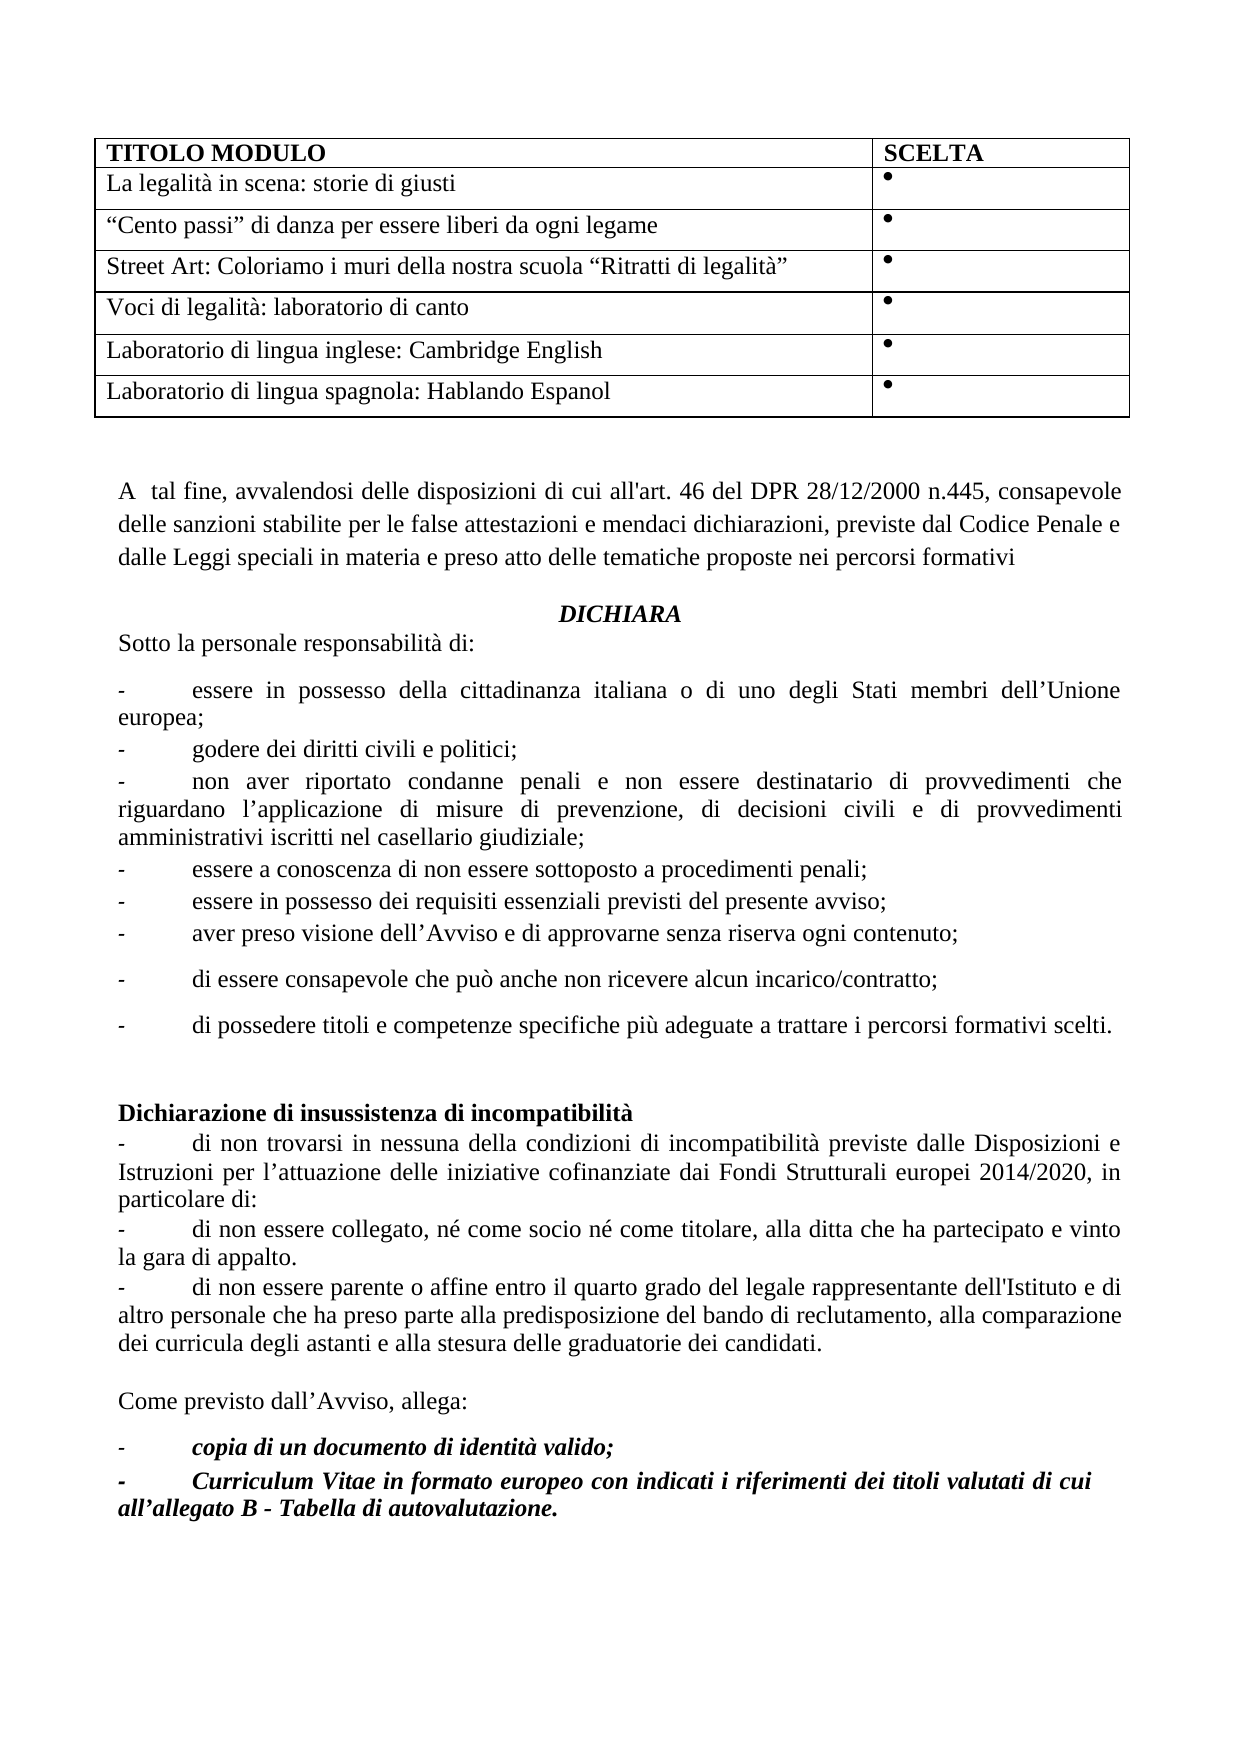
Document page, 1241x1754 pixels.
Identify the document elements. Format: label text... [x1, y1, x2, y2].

list non aver riportato condanne penali e non essere destinatario di provvedimenti che riguardano l’applicazione di misure di prevenzione, di decisioni civili e di provvedimenti amministrativi iscritti nel casellario giudiziale; [118, 765, 1122, 851]
text Sotto la personale responsabilità di: [118, 628, 1134, 657]
table_cell [873, 210, 1129, 250]
table_cell Laboratorio di lingua inglese: Cambridge English [96, 335, 872, 375]
text A tal fine, avvalendosi delle disposizioni di cui all'art. 46 del DPR 28/12/2000 n.445, consapevole delle sanzioni stabilite per le false attestazioni e mendaci dichiarazioni, previste dal Codice Penale e dalle Leggi speciali in materia e preso atto delle tematiche proposte nei percorsi formativi [118, 476, 1122, 571]
table_cell Voci di legalità: laboratorio di canto [96, 293, 872, 334]
list di non essere parente o affine entro il quarto grado del legale rappresentante dell'Istituto e di altro personale che ha preso parte alla predisposizione del bando di reclutamento, alla comparazione dei curricula degli astanti e alla stesura delle graduatorie dei candidati. [118, 1271, 1123, 1357]
table_cell La legalità in scena: storie di giusti [96, 168, 872, 209]
table_cell [873, 376, 1129, 416]
table_cell Laboratorio di lingua spagnola: Hablando Espanol [96, 376, 872, 416]
list di essere consapevole che può anche non ricevere alcun incarico/contratto; [118, 962, 1134, 994]
table_cell [873, 293, 1129, 334]
text Dichiarazione di insussistenza di incompatibilità [118, 1098, 1134, 1127]
table_cell Street Art: Coloriamo i muri della nostra scuola “Ritratti di legalità” [96, 251, 872, 291]
table_header TITOLO MODULO [96, 139, 872, 167]
list di non essere collegato, né come socio né come titolare, alla ditta che ha partecipato e vinto la gara di appalto. [118, 1214, 1122, 1270]
list copia di un documento di identità valido; [118, 1431, 1134, 1462]
list essere a conoscenza di non essere sottoposto a procedimenti penali; [118, 853, 1134, 884]
list essere in possesso della cittadinanza italiana o di uno degli Stati membri dell’Unione europea; [118, 675, 1122, 731]
text DICHIARA [152, 601, 1088, 628]
list godere dei diritti civili e politici; [118, 733, 1134, 764]
table_cell [873, 335, 1129, 375]
list aver preso visione dell’Avviso e di approvarne senza riserva ogni contenuto; [118, 916, 1134, 948]
table_cell [873, 168, 1129, 209]
list di possedere titoli e competenze specifiche più adeguate a trattare i percorsi formativi scelti. [118, 1009, 1134, 1040]
list essere in possesso dei requisiti essenziali previsti del presente avviso; [118, 885, 1134, 916]
list di non trovarsi in nessuna della condizioni di incompatibilità previste dalle Disposizioni e Istruzioni per l’attuazione delle iniziative cofinanziate dai Fondi Strutturali europei 2014/2020, in particolare di: [118, 1128, 1122, 1213]
table_cell “Cento passi” di danza per essere liberi da ogni legame [96, 210, 872, 250]
table_header SCELTA [873, 139, 1129, 167]
list Curriculum Vitae in formato europeo con indicati i riferimenti dei titoli valutati di cui all’allegato B - Tabella di autovalutazione. [118, 1466, 1122, 1522]
text Come previsto dall’Avviso, allega: [118, 1386, 1134, 1414]
table_cell [873, 251, 1129, 291]
